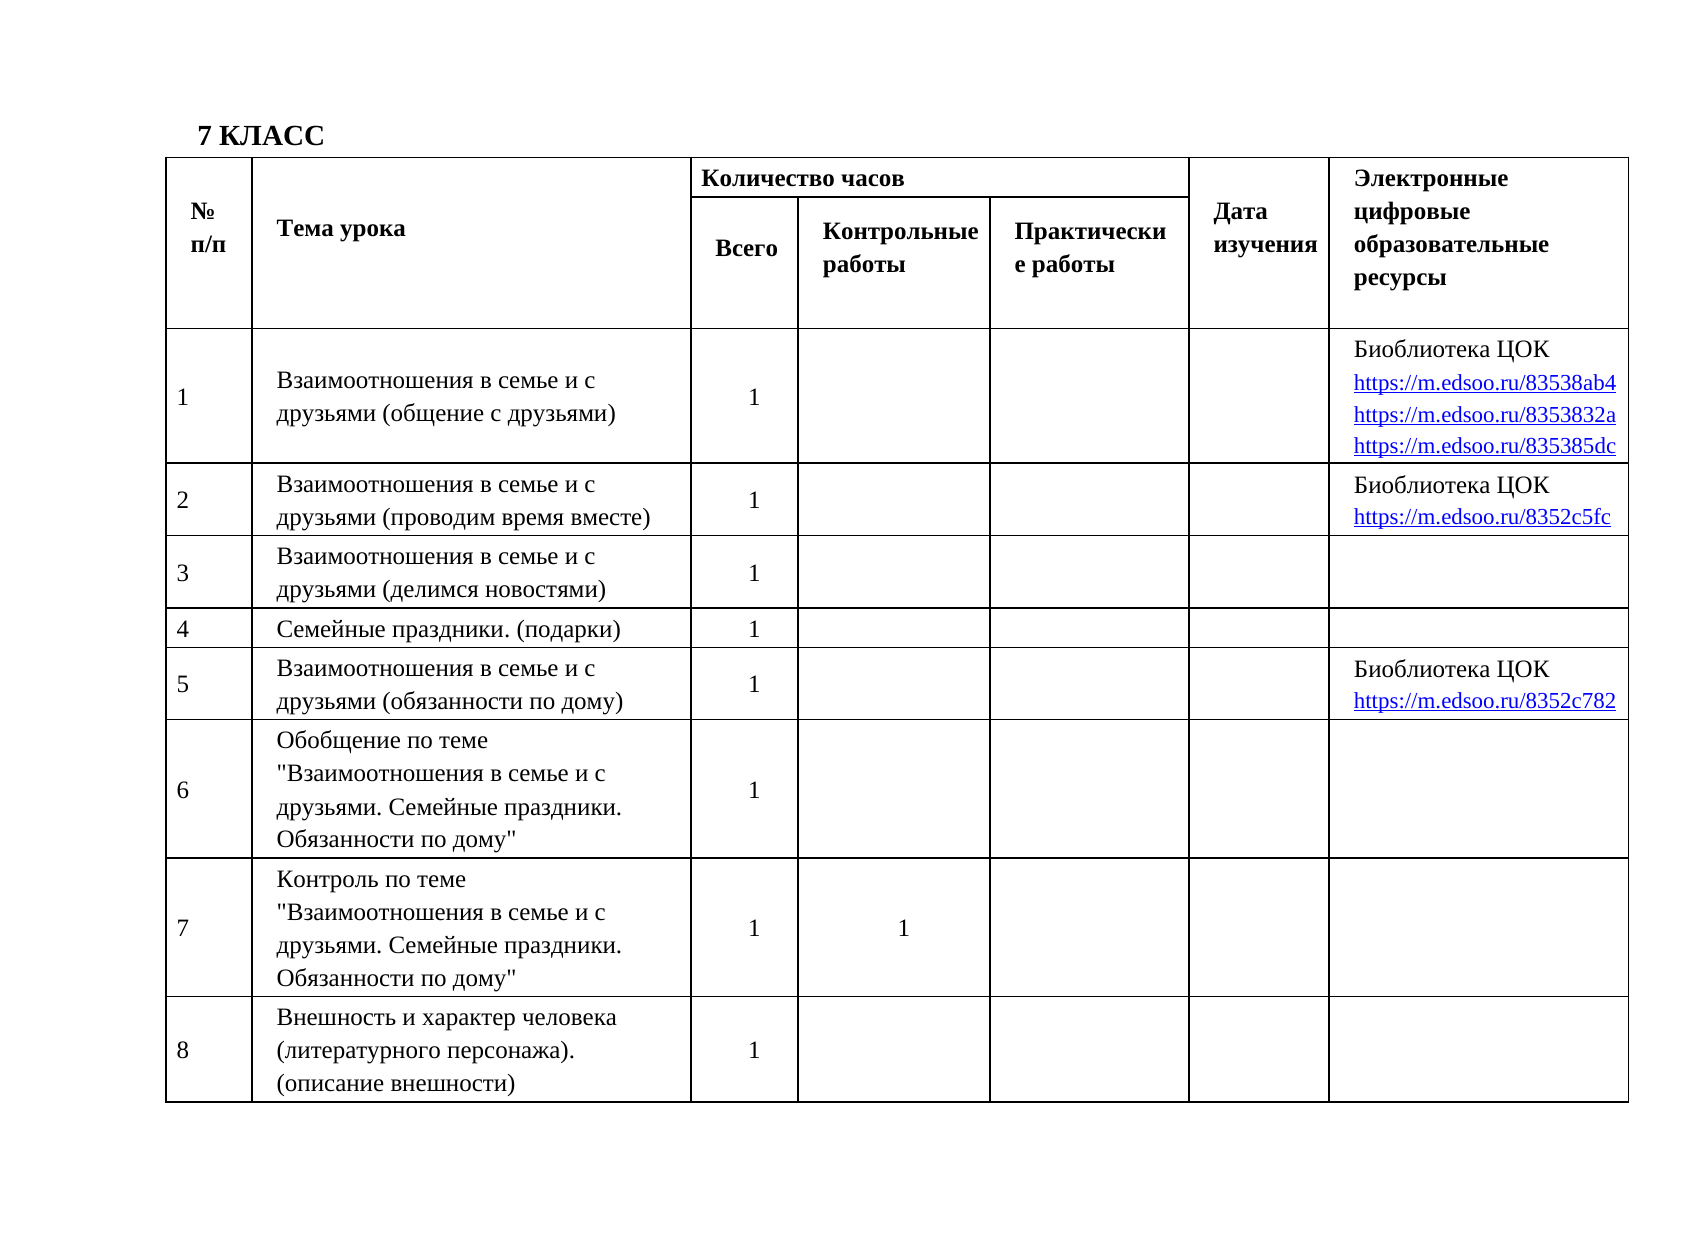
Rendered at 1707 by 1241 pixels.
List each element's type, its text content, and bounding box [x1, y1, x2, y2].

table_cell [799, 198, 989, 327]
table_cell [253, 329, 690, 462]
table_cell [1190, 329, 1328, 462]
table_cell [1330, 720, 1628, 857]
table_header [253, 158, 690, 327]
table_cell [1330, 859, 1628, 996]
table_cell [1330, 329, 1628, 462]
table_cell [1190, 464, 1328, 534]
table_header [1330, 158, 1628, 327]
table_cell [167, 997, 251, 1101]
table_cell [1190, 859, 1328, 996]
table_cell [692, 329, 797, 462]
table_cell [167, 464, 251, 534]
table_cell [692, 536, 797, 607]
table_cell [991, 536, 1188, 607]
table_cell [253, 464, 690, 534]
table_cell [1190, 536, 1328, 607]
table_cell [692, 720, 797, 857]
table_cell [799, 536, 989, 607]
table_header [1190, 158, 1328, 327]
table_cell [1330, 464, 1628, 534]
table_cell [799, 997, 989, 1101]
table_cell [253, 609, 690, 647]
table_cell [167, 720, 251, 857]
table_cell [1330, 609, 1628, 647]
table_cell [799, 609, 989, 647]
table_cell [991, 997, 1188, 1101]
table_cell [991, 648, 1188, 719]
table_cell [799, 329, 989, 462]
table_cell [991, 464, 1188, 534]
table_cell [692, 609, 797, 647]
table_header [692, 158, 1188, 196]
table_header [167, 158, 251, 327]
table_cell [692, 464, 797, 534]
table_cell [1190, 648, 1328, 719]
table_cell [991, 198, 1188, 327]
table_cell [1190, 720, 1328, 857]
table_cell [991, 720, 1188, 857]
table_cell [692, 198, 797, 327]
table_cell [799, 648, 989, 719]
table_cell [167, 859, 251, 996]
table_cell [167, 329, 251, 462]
text 7 КЛАСС [190, 118, 1618, 152]
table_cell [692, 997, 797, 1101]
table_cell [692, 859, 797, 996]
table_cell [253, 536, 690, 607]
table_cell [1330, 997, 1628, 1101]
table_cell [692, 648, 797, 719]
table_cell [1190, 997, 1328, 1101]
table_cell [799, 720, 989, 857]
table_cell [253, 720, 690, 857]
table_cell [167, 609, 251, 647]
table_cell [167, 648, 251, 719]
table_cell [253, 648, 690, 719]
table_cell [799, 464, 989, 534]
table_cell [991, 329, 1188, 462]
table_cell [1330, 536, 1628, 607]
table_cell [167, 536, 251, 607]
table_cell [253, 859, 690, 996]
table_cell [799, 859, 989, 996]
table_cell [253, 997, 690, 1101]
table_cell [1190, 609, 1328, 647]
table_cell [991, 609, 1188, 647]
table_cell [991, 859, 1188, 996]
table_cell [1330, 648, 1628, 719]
